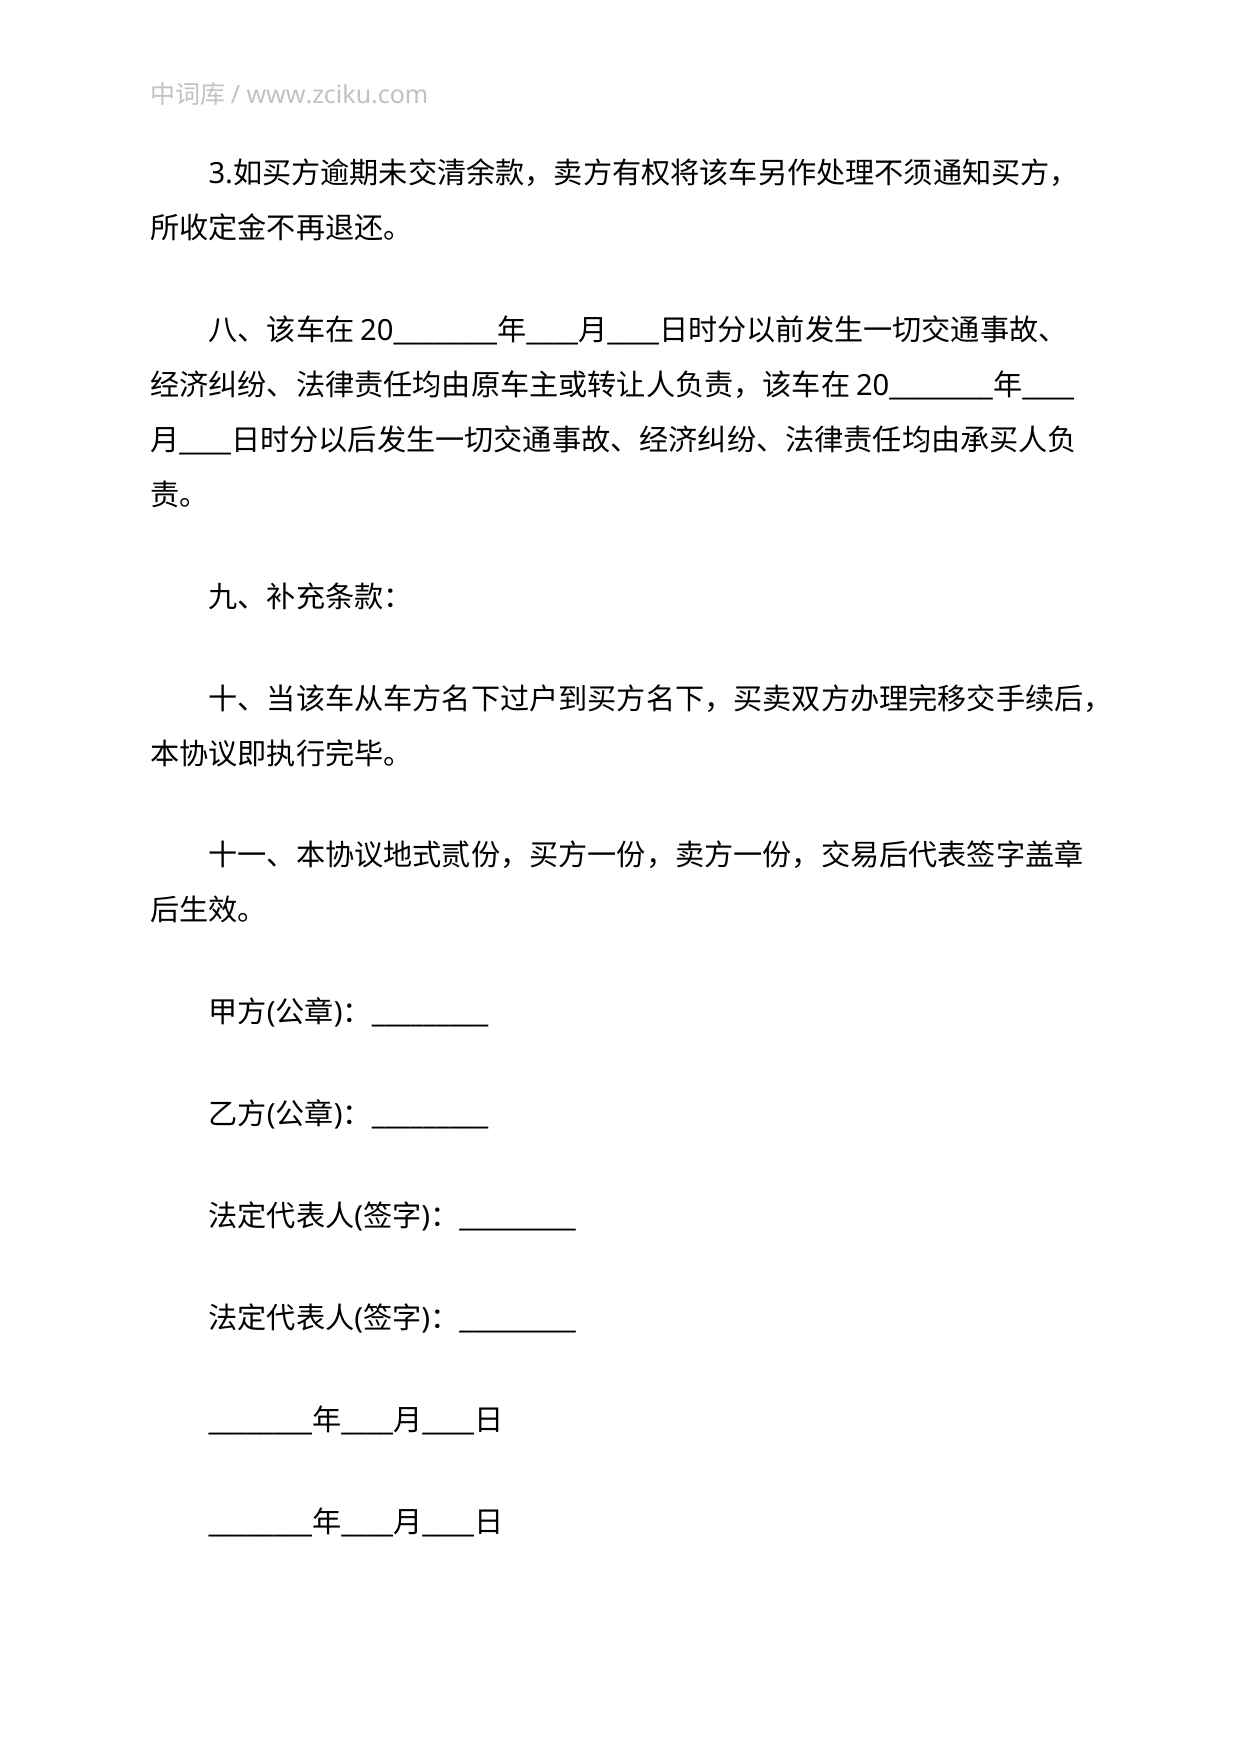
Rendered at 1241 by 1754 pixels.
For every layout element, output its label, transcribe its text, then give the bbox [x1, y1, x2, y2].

text 甲方(公章)：_________ [150, 989, 1090, 1031]
text 八、该车在20________年____月____日时分以前发生一切交通事故、经济纠纷、法律责任均由原车主或转让人负责，该车在20________年____月____日时分以后发生一切交通事故、经济纠纷、法律责任均由承买人负责。 [150, 307, 1090, 514]
text 十、当该车从车方名下过户到买方名下，买卖双方办理完移交手续后，本协议即执行完毕。 [150, 675, 1090, 772]
text ________年____月____日 [150, 1397, 1090, 1439]
text 九、补充条款： [150, 573, 1090, 616]
text 3.如买方逾期未交清余款，卖方有权将该车另作处理不须通知买方，所收定金不再退还。 [150, 150, 1090, 247]
text 十一、本协议地式贰份，买方一份，卖方一份，交易后代表签字盖章后生效。 [150, 832, 1090, 929]
text 法定代表人(签字)：_________ [150, 1193, 1090, 1235]
text ________年____月____日 [150, 1498, 1090, 1541]
text 法定代表人(签字)：_________ [150, 1294, 1090, 1337]
text 乙方(公章)：_________ [150, 1091, 1090, 1133]
